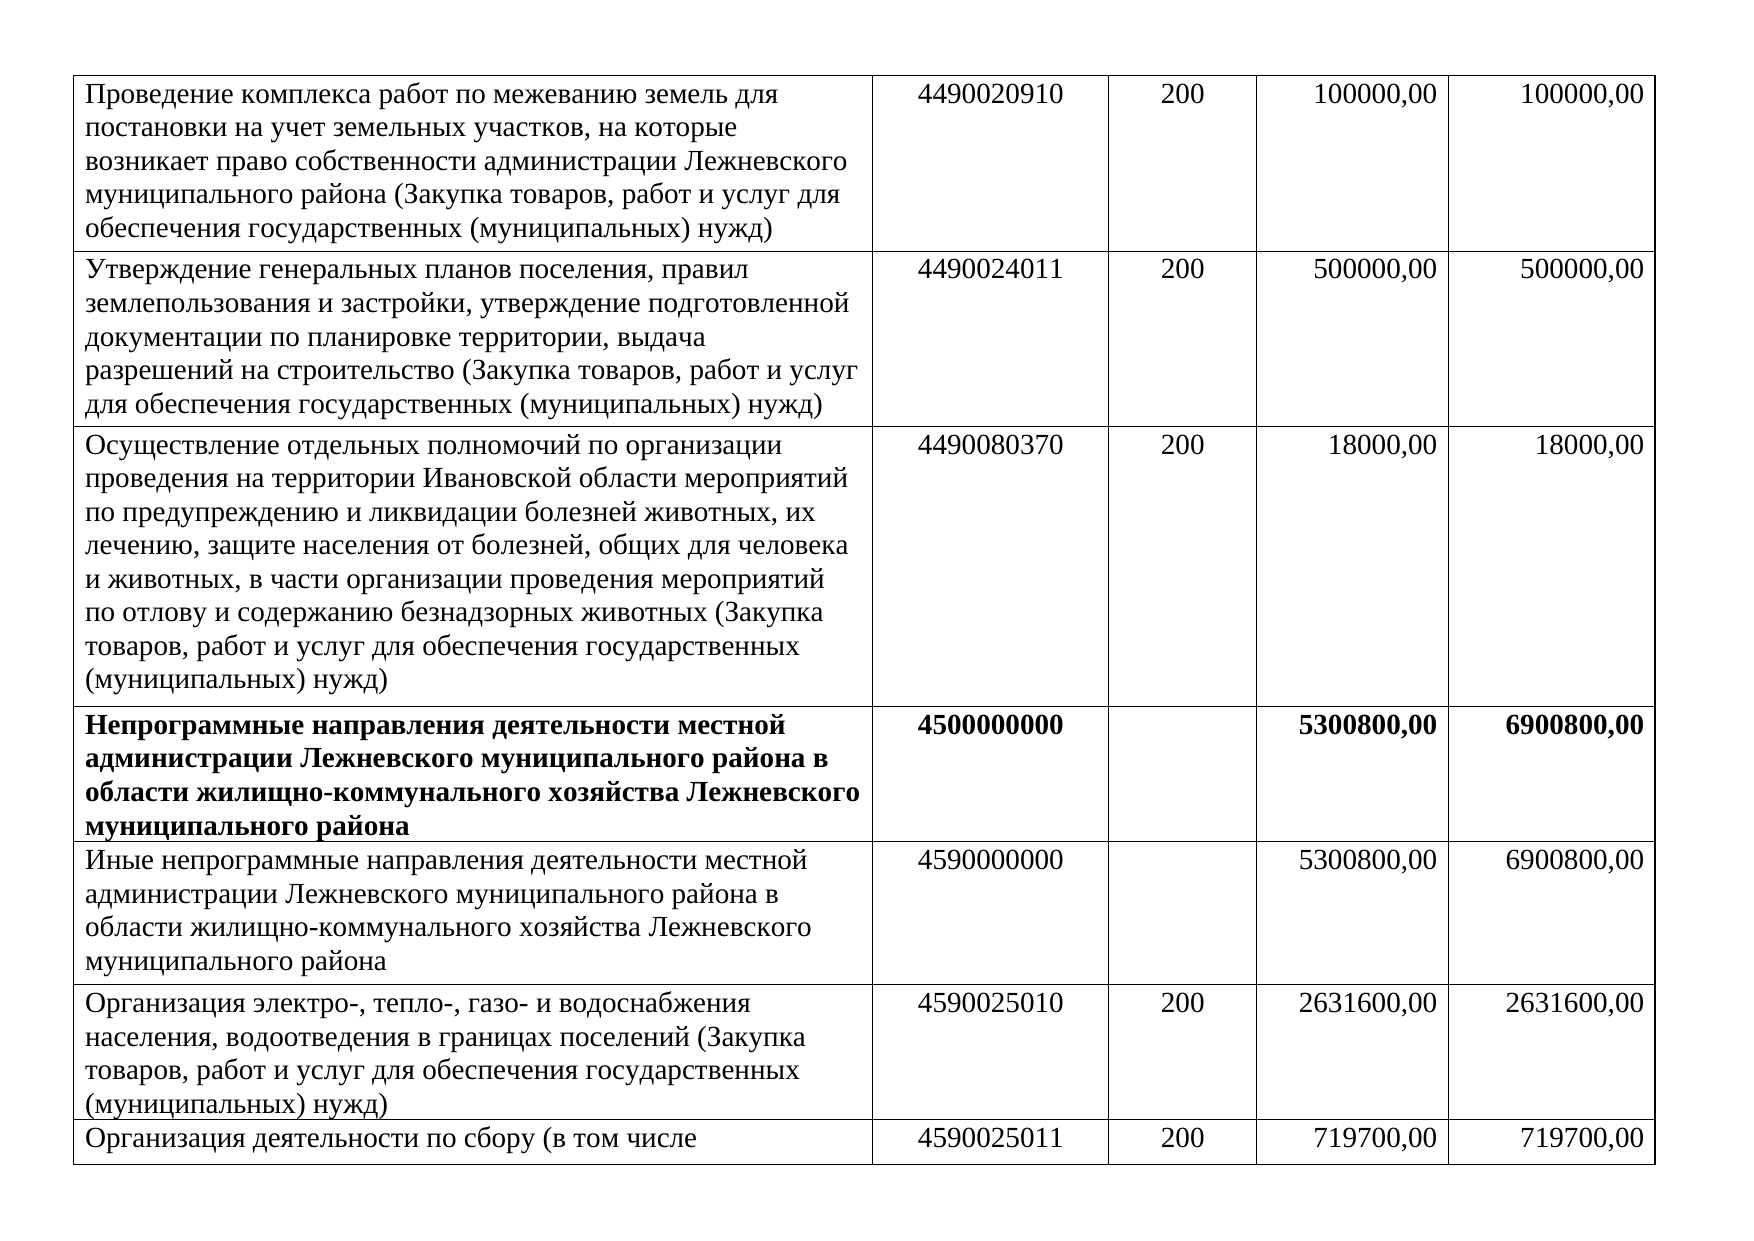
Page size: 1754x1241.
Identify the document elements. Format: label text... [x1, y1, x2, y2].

table_cell 4590025010 [873, 985, 1108, 1119]
table_cell 200 [1109, 985, 1256, 1119]
table_cell 4590025011 [873, 1120, 1108, 1164]
table_cell 500000,00 [1449, 252, 1654, 426]
table_cell Организация электро-, тепло-, газо- и водоснабжения населения, водоотведения в границах поселений (Закупка товаров, работ и услуг для обеспечения государственных (муниципальных) нужд) [74, 985, 872, 1119]
table_cell 2631600,00 [1257, 985, 1448, 1119]
table_cell 4490024011 [873, 252, 1108, 426]
table_cell Непрограммные направления деятельности местной администрации Лежневского муниципального района в области жилищно-коммунального хозяйства Лежневского муниципального района [74, 707, 872, 841]
table_cell Проведение комплекса работ по межеванию земель для постановки на учет земельных участков, на которые возникает право собственности администрации Лежневского муниципального района (Закупка товаров, работ и услуг для обеспечения государственных (муниципальных) нужд) [74, 76, 872, 251]
table_cell 4490020910 [873, 76, 1108, 251]
table_cell Утверждение генеральных планов поселения, правил землепользования и застройки, утверждение подготовленной документации по планировке территории, выдача разрешений на строительство (Закупка товаров, работ и услуг для обеспечения государственных (муниципальных) нужд) [74, 252, 872, 426]
table_cell 4490080370 [873, 427, 1108, 706]
table_cell [1109, 842, 1256, 984]
table_cell 18000,00 [1257, 427, 1448, 706]
table_cell 200 [1109, 427, 1256, 706]
table_cell 200 [1109, 76, 1256, 251]
table_cell 6900800,00 [1449, 707, 1654, 841]
table_cell 4590000000 [873, 842, 1108, 984]
table_cell 100000,00 [1449, 76, 1654, 251]
table_cell 100000,00 [1257, 76, 1448, 251]
table_cell 18000,00 [1449, 427, 1654, 706]
table_cell 719700,00 [1449, 1120, 1654, 1164]
table_cell Иные непрограммные направления деятельности местной администрации Лежневского муниципального района в области жилищно-коммунального хозяйства Лежневского муниципального района [74, 842, 872, 984]
table_cell 2631600,00 [1449, 985, 1654, 1119]
table_cell 4500000000 [873, 707, 1108, 841]
table_cell 200 [1109, 1120, 1256, 1164]
table_cell 6900800,00 [1449, 842, 1654, 984]
table_cell 719700,00 [1257, 1120, 1448, 1164]
table_cell [1109, 707, 1256, 841]
table_cell Осуществление отдельных полномочий по организации проведения на территории Ивановской области мероприятий по предупреждению и ликвидации болезней животных, их лечению, защите населения от болезней, общих для человека и животных, в части организации проведения мероприятий по отлову и содержанию безнадзорных животных (Закупка товаров, работ и услуг для обеспечения государственных (муниципальных) нужд) [74, 427, 872, 706]
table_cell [74, 1120, 872, 1164]
table_cell 500000,00 [1257, 252, 1448, 426]
table_cell 200 [1109, 252, 1256, 426]
table_cell 5300800,00 [1257, 842, 1448, 984]
table_cell 5300800,00 [1257, 707, 1448, 841]
